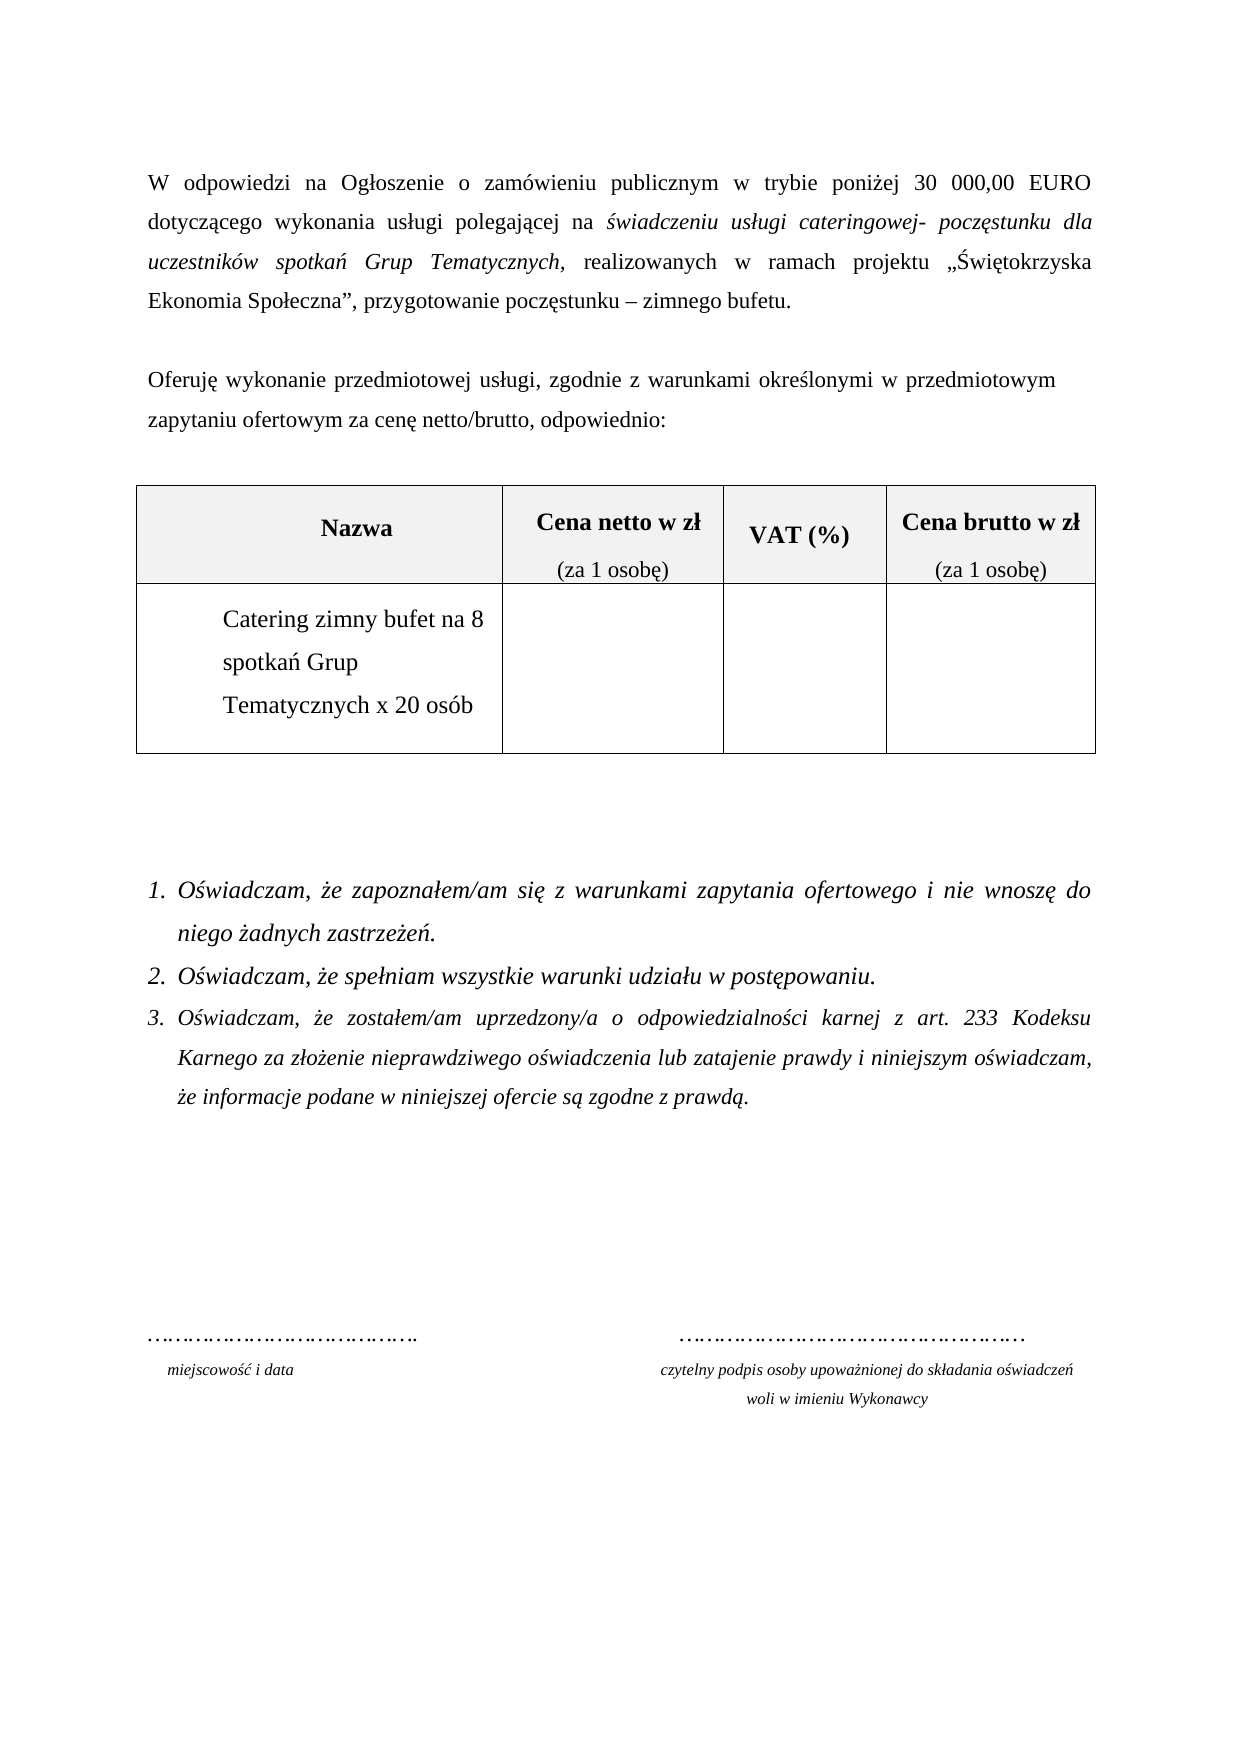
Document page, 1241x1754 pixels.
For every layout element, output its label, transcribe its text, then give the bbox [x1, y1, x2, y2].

list Oświadczam, że zostałem/am uprzedzony/a o odpowiedzialności karnej z art. 233 Kodeksu Karnego za złożenie nieprawdziwego oświadczenia lub zatajenie prawdy i niniejszym oświadczam, że informacje podane w niniejszej ofercie są zgodne z prawdą. [148, 1004, 1093, 1110]
text …………………………………. …………………………………………… [148, 1320, 1058, 1347]
table_header Cena brutto w zł (za 1 osobę) [887, 486, 1095, 582]
table_header Cena netto w zł (za 1 osobę) [503, 486, 723, 582]
list Oświadczam, że zapoznałem/am się z warunkami zapytania ofertowego i nie wnoszę do niego żadnych zastrzeżeń. [148, 875, 1092, 947]
text W odpowiedzi na Ogłoszenie o zamówieniu publicznym w trybie poniżej 30 000,00 EURO dotyczącego wykonania usługi polegającej na świadczeniu usługi cateringowej- poczęstunku dla uczestników spotkań Grup Tematycznych, realizowanych w ramach projektu „Świętokrzyska Ekonomia Społeczna”, przygotowanie poczęstunku – zimnego bufetu. [148, 169, 1092, 314]
list Oświadczam, że spełniam wszystkie warunki udziału w postępowaniu. [148, 961, 1092, 990]
text Oferuję wykonanie przedmiotowej usługi, zgodnie z warunkami określonymi w przedmiotowym zapytaniu ofertowym za cenę netto/brutto, odpowiednio: [148, 366, 1058, 432]
text miejscowość i data czytelny podpis osoby upoważnionej do składania oświadczeń [148, 1360, 1093, 1379]
text woli w imieniu Wykonawcy [148, 1388, 1093, 1408]
table_cell [887, 584, 1095, 753]
table_cell Catering zimny bufet na 8 spotkań Grup Tematycznych x 20 osób [137, 584, 502, 753]
table_cell [503, 584, 723, 753]
table_cell [724, 584, 886, 753]
table_header Nazwa [137, 486, 502, 582]
table_header VAT (%) [724, 486, 886, 582]
